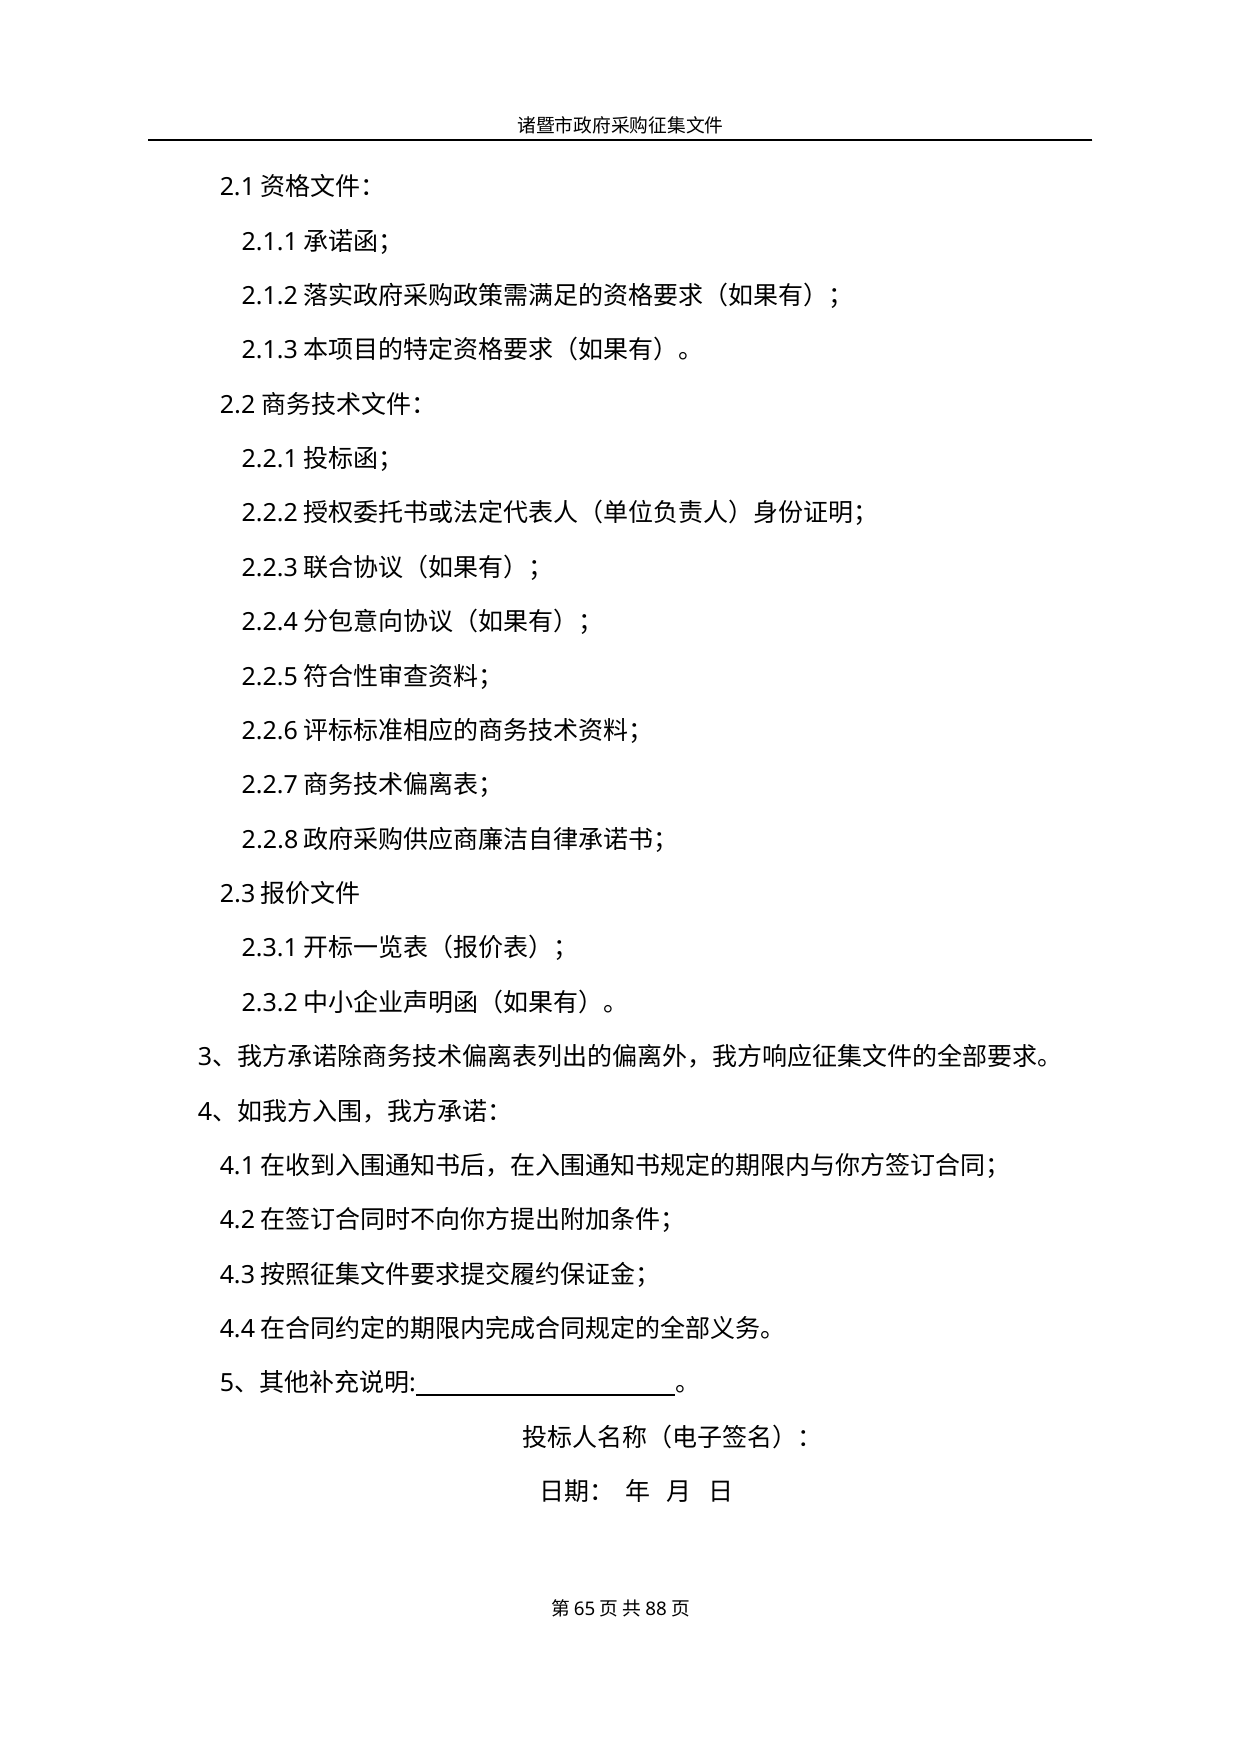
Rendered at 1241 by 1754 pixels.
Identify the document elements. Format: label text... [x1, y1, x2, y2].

text 2.1资格文件： [169, 167, 1092, 203]
text 2.1.1承诺函； [191, 221, 1092, 257]
text 4.3按照征集文件要求提交履约保证金； [169, 1254, 1092, 1290]
text 4.4在合同约定的期限内完成合同规定的全部义务。 [169, 1308, 1092, 1345]
text 2.2.1投标函； [191, 438, 1092, 475]
text 投标人名称（电子签名）： [148, 1417, 1092, 1453]
text 3、我方承诺除商务技术偏离表列出的偏离外，我方响应征集文件的全部要求。 [148, 1037, 1092, 1073]
text 4.1在收到入围通知书后，在入围通知书规定的期限内与你方签订合同； [169, 1145, 1092, 1182]
text 4.2在签订合同时不向你方提出附加条件； [169, 1200, 1092, 1236]
text 2.3.1开标一览表（报价表）； [191, 928, 1092, 964]
text 2.2.3联合协议（如果有）； [191, 547, 1092, 583]
text 2.2.7商务技术偏离表； [191, 765, 1092, 801]
text 2.3.2中小企业声明函（如果有）。 [191, 982, 1092, 1018]
text 2.1.2落实政府采购政策需满足的资格要求（如果有）； [191, 275, 1092, 312]
text 2.2.8政府采购供应商廉洁自律承诺书； [191, 819, 1092, 855]
text 日期： 年 月 日 [148, 1472, 1092, 1508]
text 2.2.4分包意向协议（如果有）； [191, 602, 1092, 638]
text 2.3报价文件 [169, 873, 1092, 910]
text 2.1.3本项目的特定资格要求（如果有）。 [191, 330, 1092, 366]
text 5、其他补充说明: 。 [169, 1363, 1092, 1399]
text 2.2.2授权委托书或法定代表人（单位负责人）身份证明； [191, 493, 1092, 529]
text 2.2.5符合性审查资料； [191, 656, 1092, 692]
text 2.2 商务技术文件： [169, 384, 1092, 420]
text 2.2.6评标标准相应的商务技术资料； [191, 710, 1092, 747]
text 4、如我方入围，我方承诺： [148, 1091, 1092, 1127]
